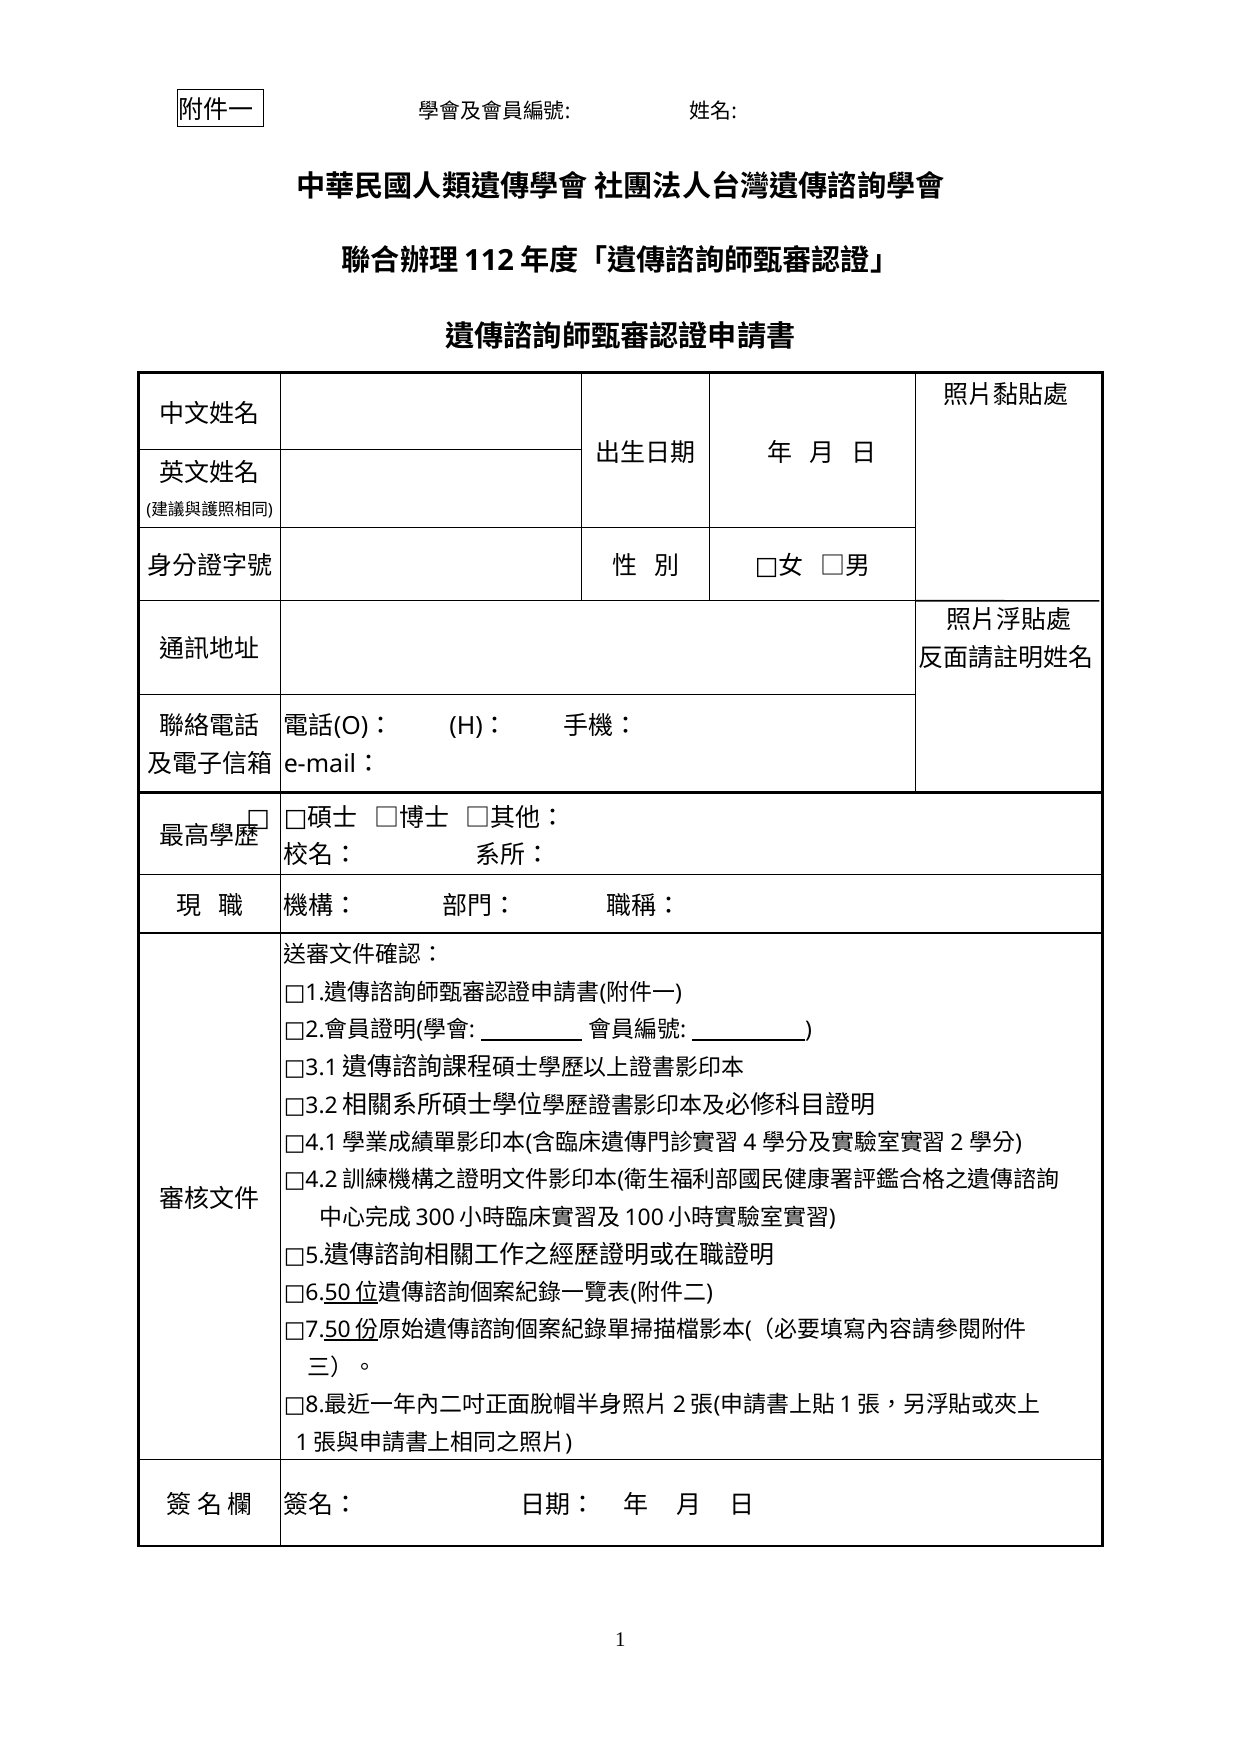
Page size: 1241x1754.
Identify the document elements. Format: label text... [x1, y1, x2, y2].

table_cell [281, 528, 581, 599]
table_cell 性 別 [582, 528, 709, 599]
table_cell 送審文件確認： □1.遺傳諮詢師甄審認證申請書(附件一) □2.會員證明(學會: 會員編號: ) □3.1遺傳諮詢課程碩士學歷以上證書影印本 □3.2相關系所碩士學位學歷證書影印本及必修科目證明 □4.1學業成績單影印本(含臨床遺傳門診實習4 學分及實驗室實習2 學分) □4.2訓練機構之證明文件影印本(衛生福利部國民健康署評鑑合格之遺傳諮詢 中心完成300小時臨床實習及100小時實驗室實習) □5.遺傳諮詢相關工作之經歷證明或在職證明 □6.50位遺傳諮詢個案紀錄一覽表(附件二) □7.50份原始遺傳諮詢個案紀錄單掃描檔影本(（必要填寫內容請參閱附件 三）。 □8.最近一年內二吋正面脫帽半身照片2張(申請書上貼1張，另浮貼或夾上 1張與申請書上相同之照片) [281, 934, 1101, 1459]
table_cell 簽 名 欄 [140, 1460, 280, 1545]
table_header 中華民國人類遺傳學會 社團法人台灣遺傳諮詢學會 聯合辦理112年度「遺傳諮詢師甄審認證」 遺傳諮詢師甄審認證申請書 [138, 146, 1102, 371]
table_cell 出生日期 [582, 374, 709, 527]
table_cell 簽名： 日期： 年 月 日 [281, 1460, 1101, 1545]
table_cell 機構： 部門： 職稱： [281, 875, 1101, 932]
table_cell □碩士 □博士 □其他： 校名： 系所： [281, 794, 1101, 873]
table_cell 現 職 [140, 875, 280, 932]
table_cell 審核文件 [140, 934, 280, 1459]
table_cell 通訊地址 [140, 601, 280, 694]
table_cell □女 □男 [710, 528, 915, 599]
table_cell 照片黏貼處 照片浮貼處 反面請註明姓名 [916, 374, 1101, 791]
table_cell 英文姓名 (建議與護照相同) [140, 450, 280, 527]
table_cell 電話(O)： (H)： 手機： e-mail： [281, 695, 915, 791]
table_cell 年 月 日 [710, 374, 915, 527]
table_cell [281, 374, 581, 449]
table_cell 聯絡電話 及電子信箱 [140, 695, 280, 791]
table_cell [281, 450, 581, 527]
table_cell 最高學歷 [140, 794, 280, 873]
table_cell 身分證字號 [140, 528, 280, 599]
table_cell 中文姓名 [140, 374, 280, 449]
table_cell [281, 601, 915, 694]
